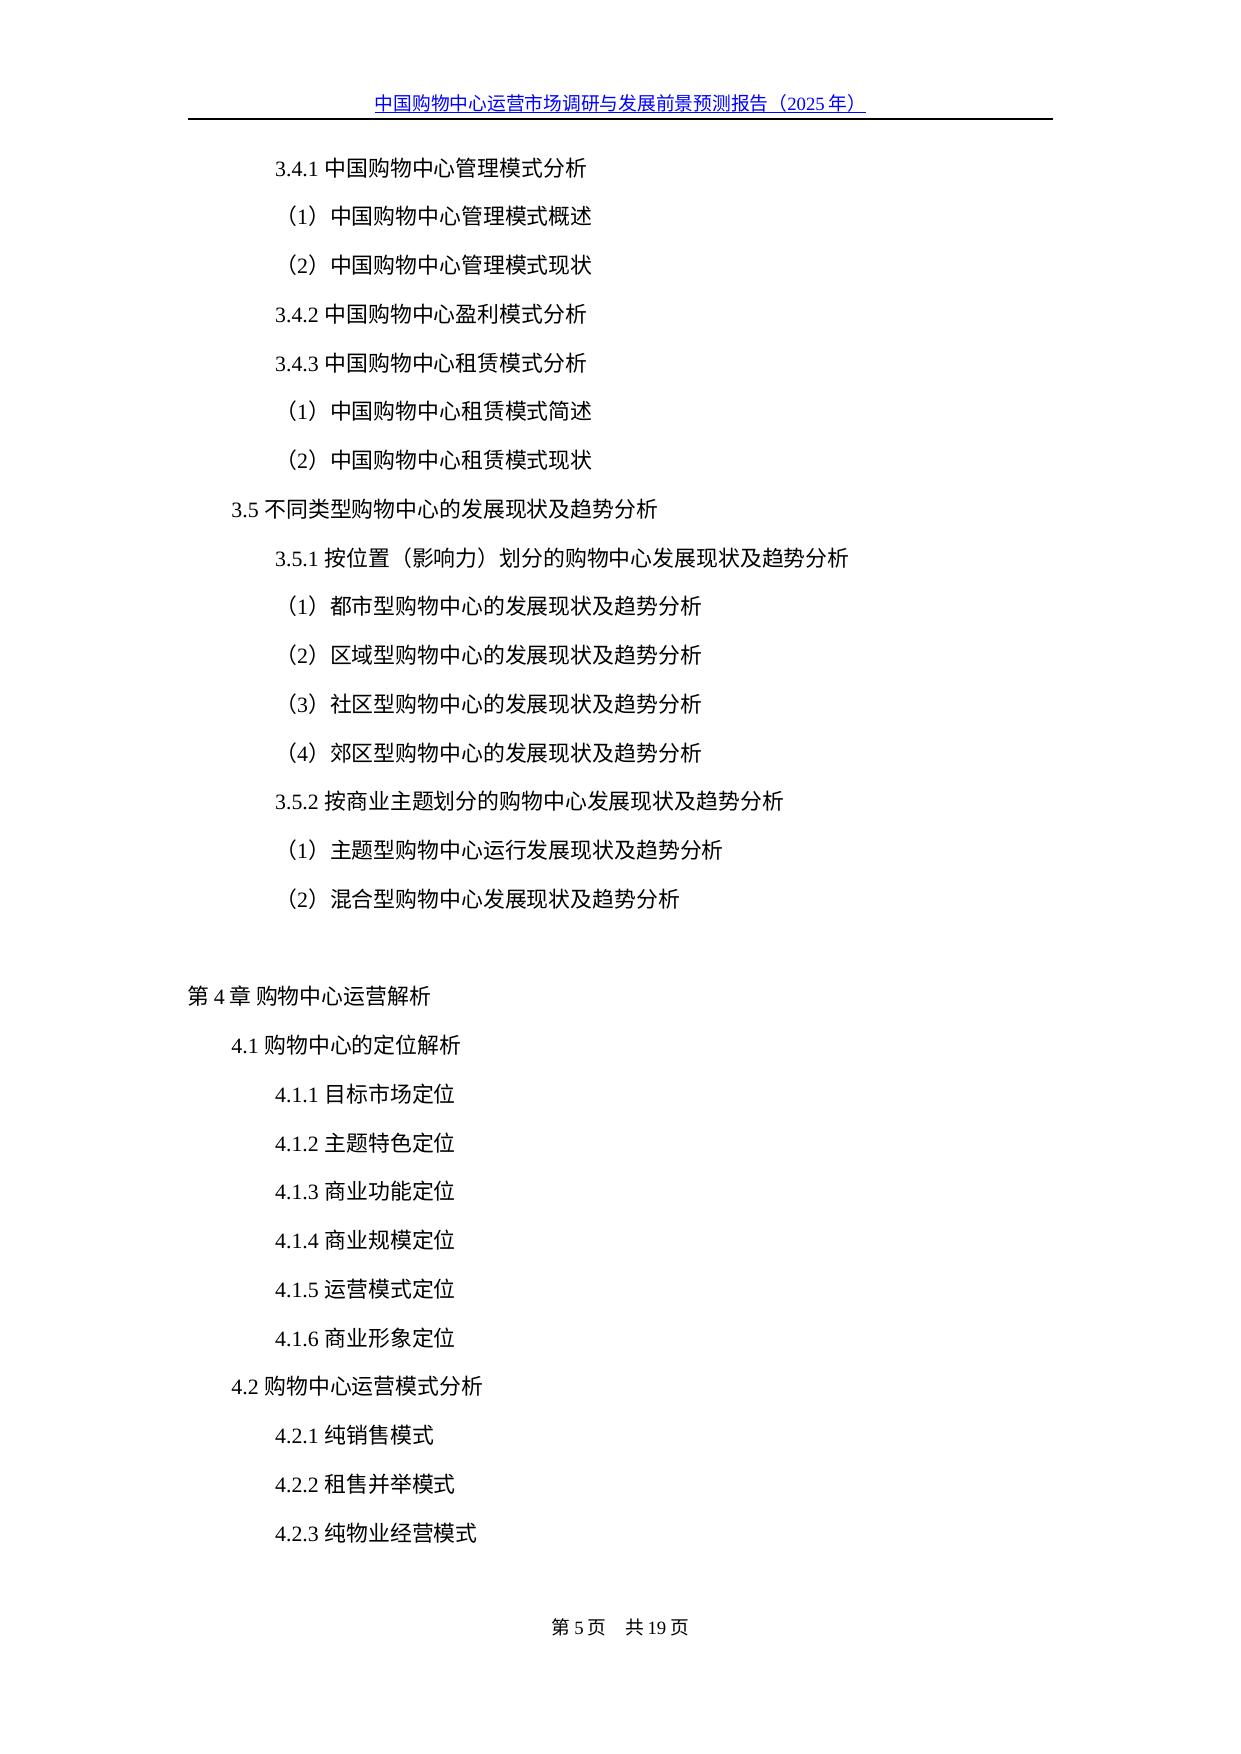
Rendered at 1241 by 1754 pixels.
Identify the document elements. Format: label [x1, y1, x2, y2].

text [187, 150, 1053, 1548]
